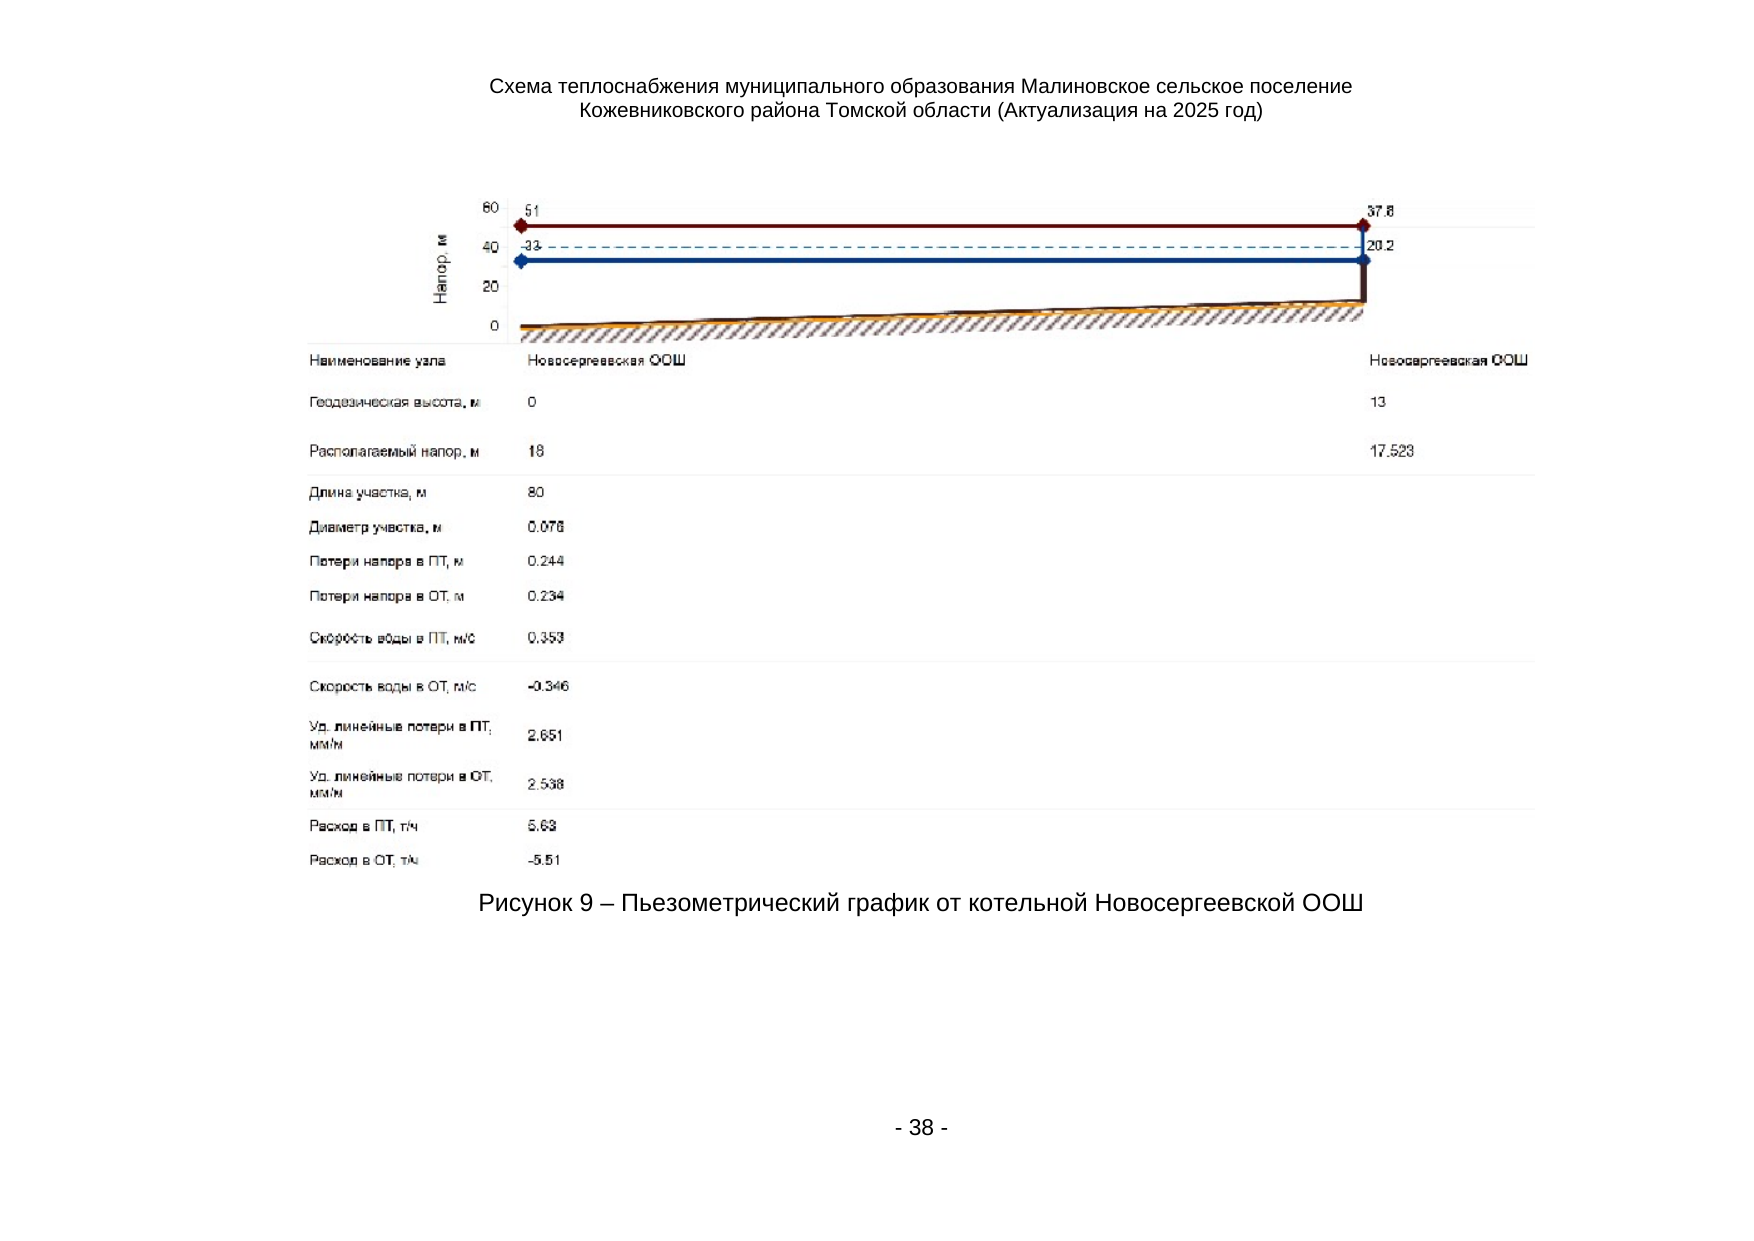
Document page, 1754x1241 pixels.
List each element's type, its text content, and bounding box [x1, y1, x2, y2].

text Рисунок 9 – Пьезометрический график от котельной Новосергеевской ООШ [177, 888, 1665, 917]
picture [307, 198, 1535, 870]
